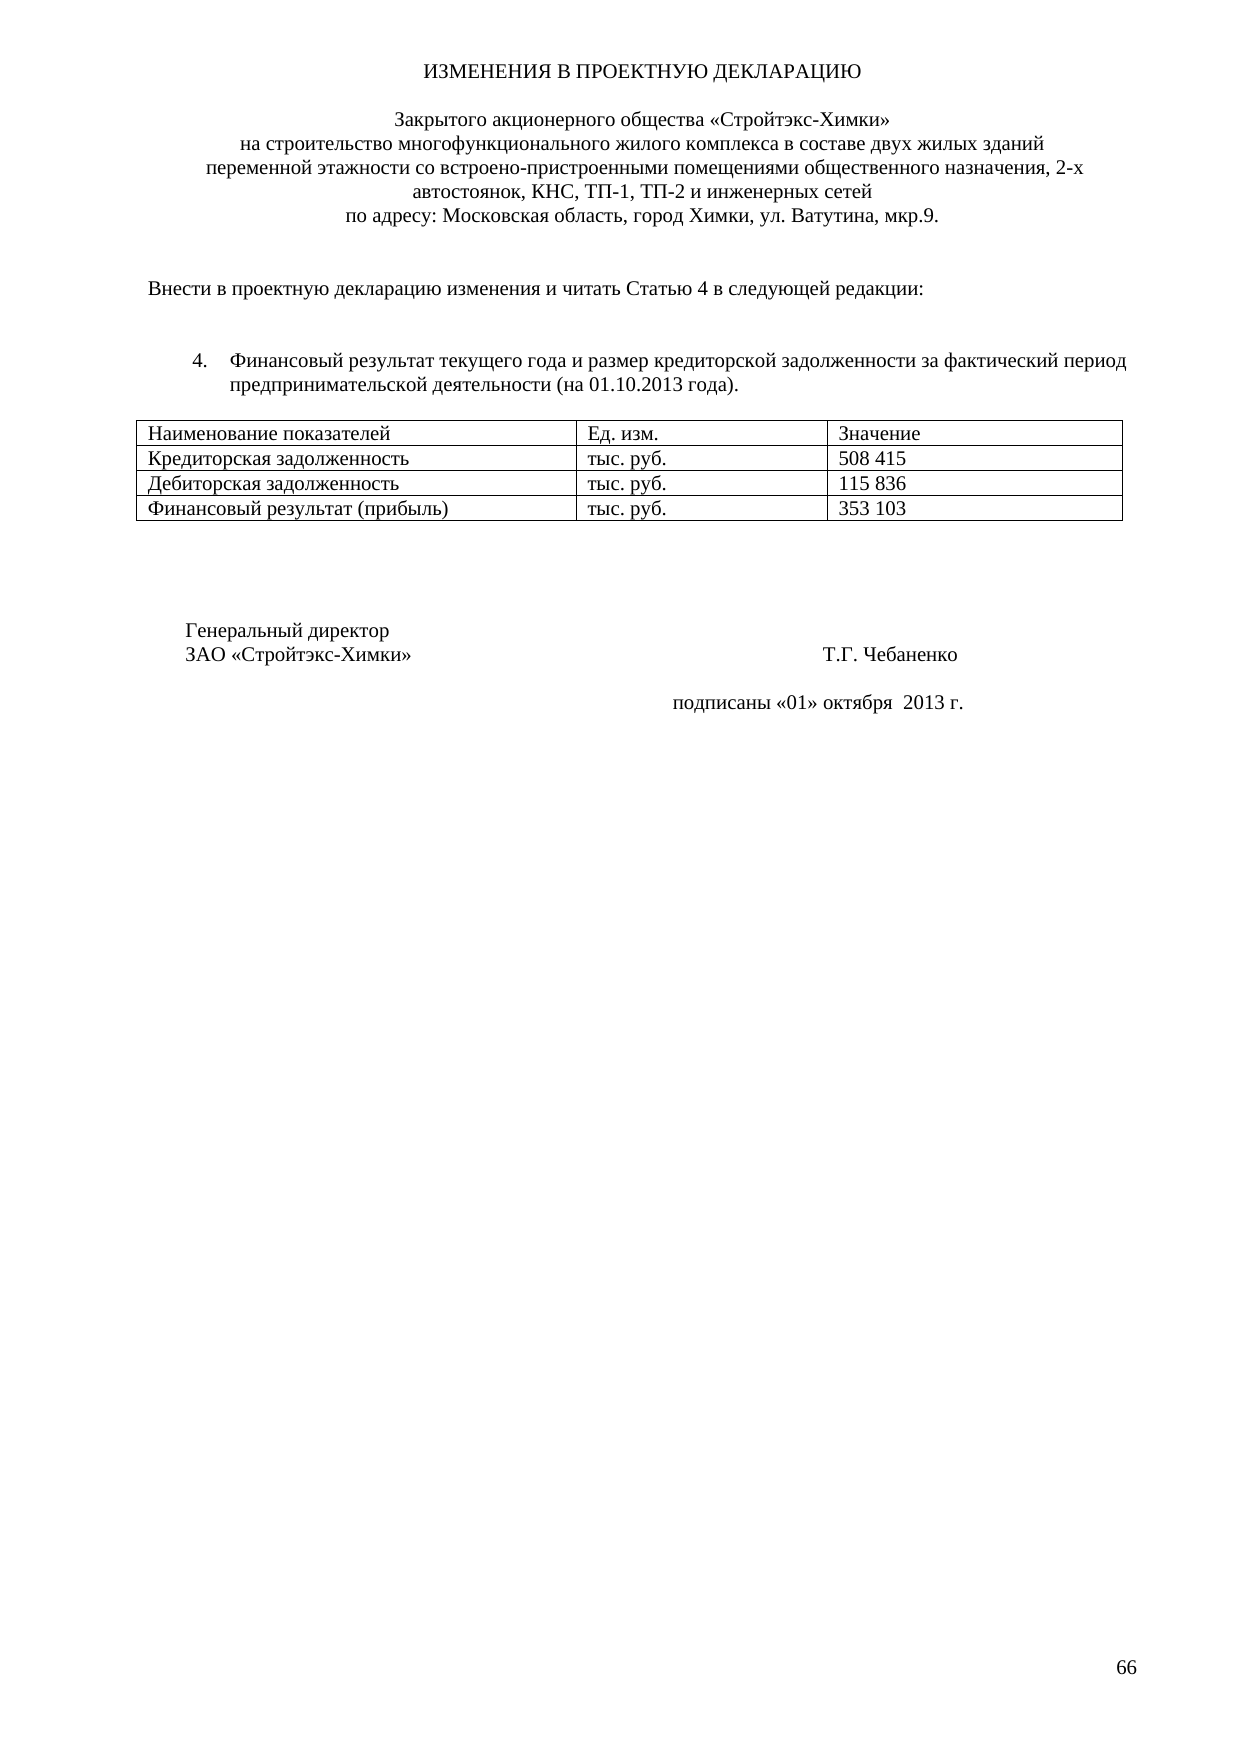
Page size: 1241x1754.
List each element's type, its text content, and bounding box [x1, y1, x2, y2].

text ЗАО «Стройтэкс-Химки» Т.Г. Чебаненко [185, 642, 1137, 666]
text на строительство многофункционального жилого комплекса в составе двух жилых зданий [148, 131, 1137, 155]
table_cell Дебиторская задолженность [137, 471, 575, 495]
table_cell тыс. руб. [576, 496, 827, 520]
table_header Ед. изм. [576, 421, 827, 445]
table_cell 115 836 [828, 471, 1122, 495]
table_cell Кредиторская задолженность [137, 446, 575, 470]
table_cell тыс. руб. [576, 446, 827, 470]
table_cell 353 103 [828, 496, 1122, 520]
list Финансовый результат текущего года и размер кредиторской задолженности за фактический период предпринимательской деятельности (на 01.10.2013 года). [192, 348, 1137, 396]
table_cell Финансовый результат (прибыль) [137, 496, 575, 520]
table_header Значение [828, 421, 1122, 445]
table_header Наименование показателей [137, 421, 575, 445]
text по адресу: Московская область, город Химки, ул. Ватутина, мкр.9. [148, 203, 1137, 227]
text подписаны «01» октября 2013 г. [185, 690, 1137, 714]
text Генеральный директор [185, 618, 1137, 642]
text Внести в проектную декларацию изменения и читать Статью 4 в следующей редакции: [148, 276, 1137, 300]
text переменной этажности со встроено-пристроенными помещениями общественного назначения, 2-х автостоянок, КНС, ТП-1, ТП-2 и инженерных сетей [148, 155, 1137, 203]
table_cell тыс. руб. [576, 471, 827, 495]
text ИЗМЕНЕНИЯ В ПРОЕКТНУЮ ДЕКЛАРАЦИЮ [148, 59, 1137, 83]
text Закрытого акционерного общества «Стройтэкс-Химки» [148, 107, 1137, 131]
table_cell 508 415 [828, 446, 1122, 470]
